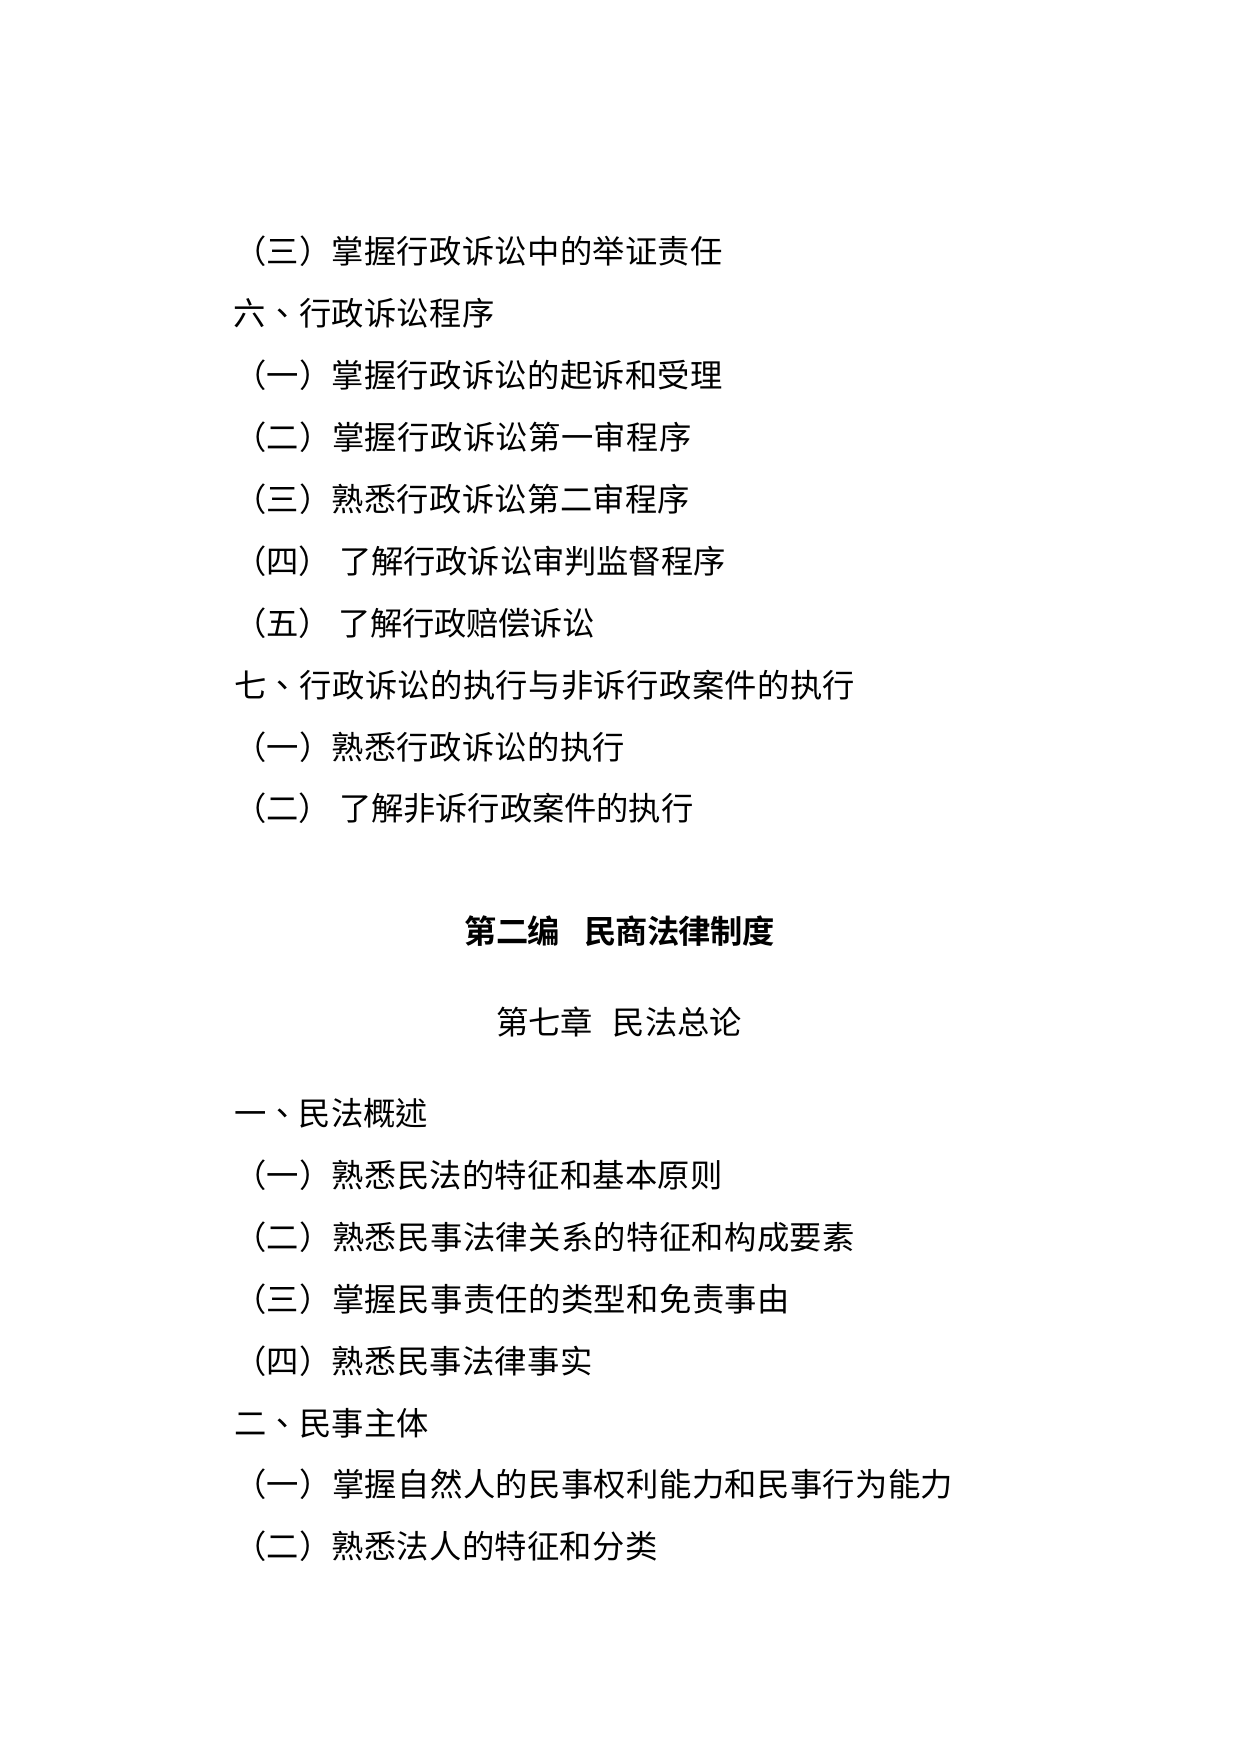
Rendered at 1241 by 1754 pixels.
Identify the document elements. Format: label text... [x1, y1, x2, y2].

text 二、民事主体 [234, 1402, 1054, 1443]
text 七、行政诉讼的执行与非诉行政案件的执行 [234, 665, 1054, 705]
text 一、民法概述 [234, 1093, 1054, 1133]
text （四） 了解行政诉讼审判监督程序 [234, 541, 1054, 581]
text （二） 了解非诉行政案件的执行 [234, 788, 1054, 829]
text （三）掌握民事责任的类型和免责事由 [234, 1278, 1054, 1319]
text （二）掌握行政诉讼第一审程序 [234, 417, 1054, 458]
text （二）熟悉法人的特征和分类 [234, 1526, 1054, 1567]
text （一）熟悉民法的特征和基本原则 [234, 1154, 1054, 1195]
text （三）掌握行政诉讼中的举证责任 [234, 232, 1054, 272]
text （二）熟悉民事法律关系的特征和构成要素 [234, 1216, 1054, 1257]
text 第二编 民商法律制度 [464, 911, 1054, 951]
text 六、行政诉讼程序 [234, 293, 1054, 334]
text （四）熟悉民事法律事实 [234, 1340, 1054, 1381]
text （一）掌握自然人的民事权利能力和民事行为能力 [234, 1464, 1054, 1505]
text 第七章 民法总论 [496, 1002, 1054, 1042]
text （一）熟悉行政诉讼的执行 [234, 727, 1054, 767]
text （三）熟悉行政诉讼第二审程序 [234, 479, 1054, 519]
text （一）掌握行政诉讼的起诉和受理 [234, 356, 1054, 396]
text （五） 了解行政赔偿诉讼 [234, 603, 1054, 643]
